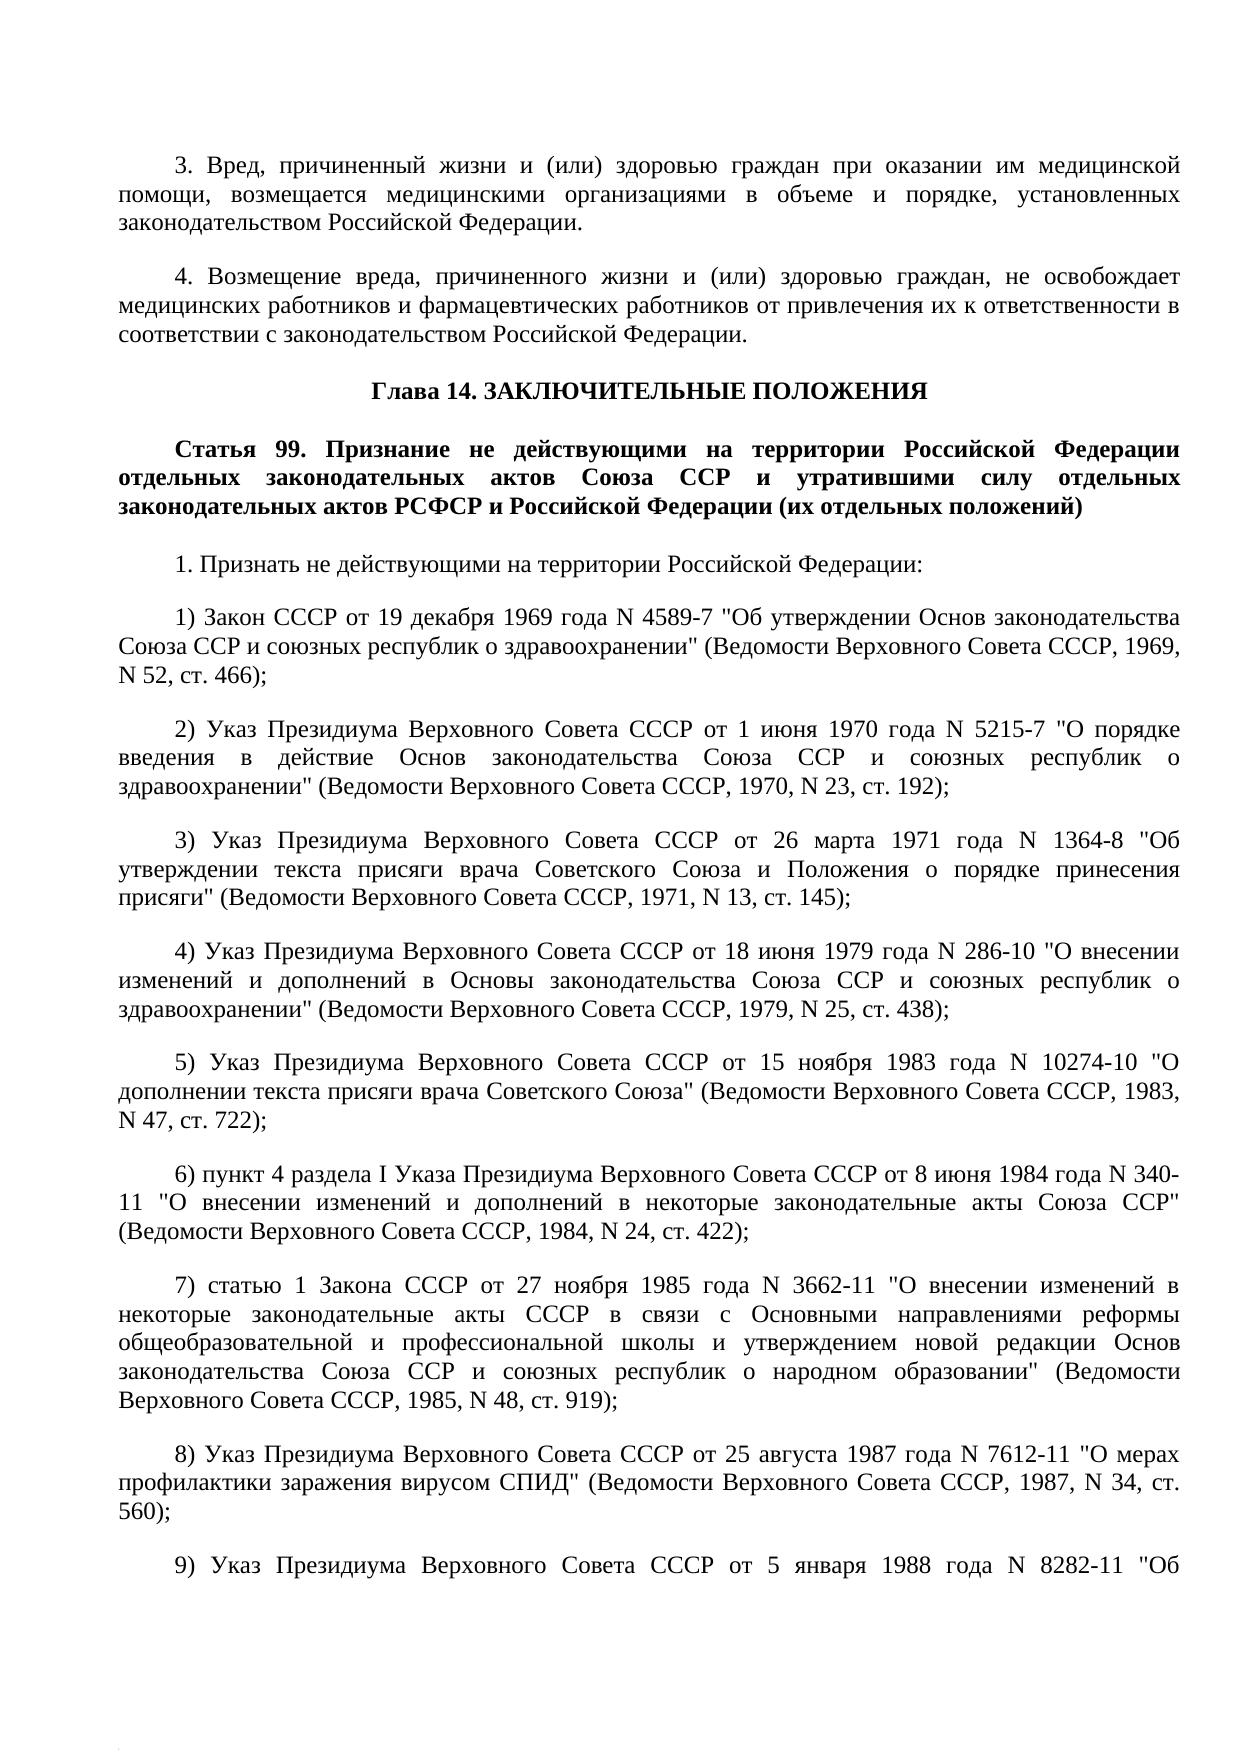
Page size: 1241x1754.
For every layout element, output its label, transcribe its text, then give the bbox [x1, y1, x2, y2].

text 3) Указ Президиума Верховного Совета СССР от 26 марта 1971 года N 1364-8 "Об утверждении текста присяги врача Советского Союза и Положения о порядке принесения присяги" (Ведомости Верховного Совета СССР, 1971, N 13, ст. 145); [118, 825, 1181, 911]
text 6) пункт 4 раздела I Указа Президиума Верховного Совета СССР от 8 июня 1984 года N 340-11 "О внесении изменений и дополнений в некоторые законодательные акты Союза ССР" (Ведомости Верховного Совета СССР, 1984, N 24, ст. 422); [118, 1159, 1181, 1245]
text 2) Указ Президиума Верховного Совета СССР от 1 июня 1970 года N 5215-7 "О порядке введения в действие Основ законодательства Союза ССР и союзных республик о здравоохранении" (Ведомости Верховного Совета СССР, 1970, N 23, ст. 192); [118, 714, 1181, 800]
text 4. Возмещение вреда, причиненного жизни и (или) здоровью граждан, не освобождает медицинских работников и фармацевтических работников от привлечения их к ответственности в соответствии с законодательством Российской Федерации. [118, 261, 1181, 347]
title Статья 99. Признание не действующими на территории Российской Федерации отдельных законодательных актов Союза ССР и утратившими силу отдельных законодательных актов РСФСР и Российской Федерации (их отдельных положений) [118, 434, 1181, 520]
text 8) Указ Президиума Верховного Совета СССР от 25 августа 1987 года N 7612-11 "О мерах профилактики заражения вирусом СПИД" (Ведомости Верховного Совета СССР, 1987, N 34, ст. 560); [118, 1439, 1181, 1525]
title Глава 14. ЗАКЛЮЧИТЕЛЬНЫЕ ПОЛОЖЕНИЯ [118, 376, 1181, 405]
text 3. Вред, причиненный жизни и (или) здоровью граждан при оказании им медицинской помощи, возмещается медицинскими организациями в объеме и порядке, установленных законодательством Российской Федерации. [118, 150, 1181, 236]
text 1) Закон СССР от 19 декабря 1969 года N 4589-7 "Об утверждении Основ законодательства Союза ССР и союзных республик о здравоохранении" (Ведомости Верховного Совета СССР, 1969, N 52, ст. 466); [118, 602, 1181, 689]
text 7) статью 1 Закона СССР от 27 ноября 1985 года N 3662-11 "О внесении изменений в некоторые законодательные акты СССР в связи с Основными направлениями реформы общеобразовательной и профессиональной школы и утверждением новой редакции Основ законодательства Союза ССР и союзных республик о народном образовании" (Ведомости Верховного Совета СССР, 1985, N 48, ст. 919); [118, 1270, 1181, 1414]
text 5) Указ Президиума Верховного Совета СССР от 15 ноября 1983 года N 10274-10 "О дополнении текста присяги врача Советского Союза" (Ведомости Верховного Совета СССР, 1983, N 47, ст. 722); [118, 1047, 1181, 1134]
text 1. Признать не действующими на территории Российской Федерации: [118, 549, 1181, 577]
text 4) Указ Президиума Верховного Совета СССР от 18 июня 1979 года N 286-10 "О внесении изменений и дополнений в Основы законодательства Союза ССР и союзных республик о здравоохранении" (Ведомости Верховного Совета СССР, 1979, N 25, ст. 438); [118, 936, 1181, 1022]
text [118, 1550, 1181, 1579]
